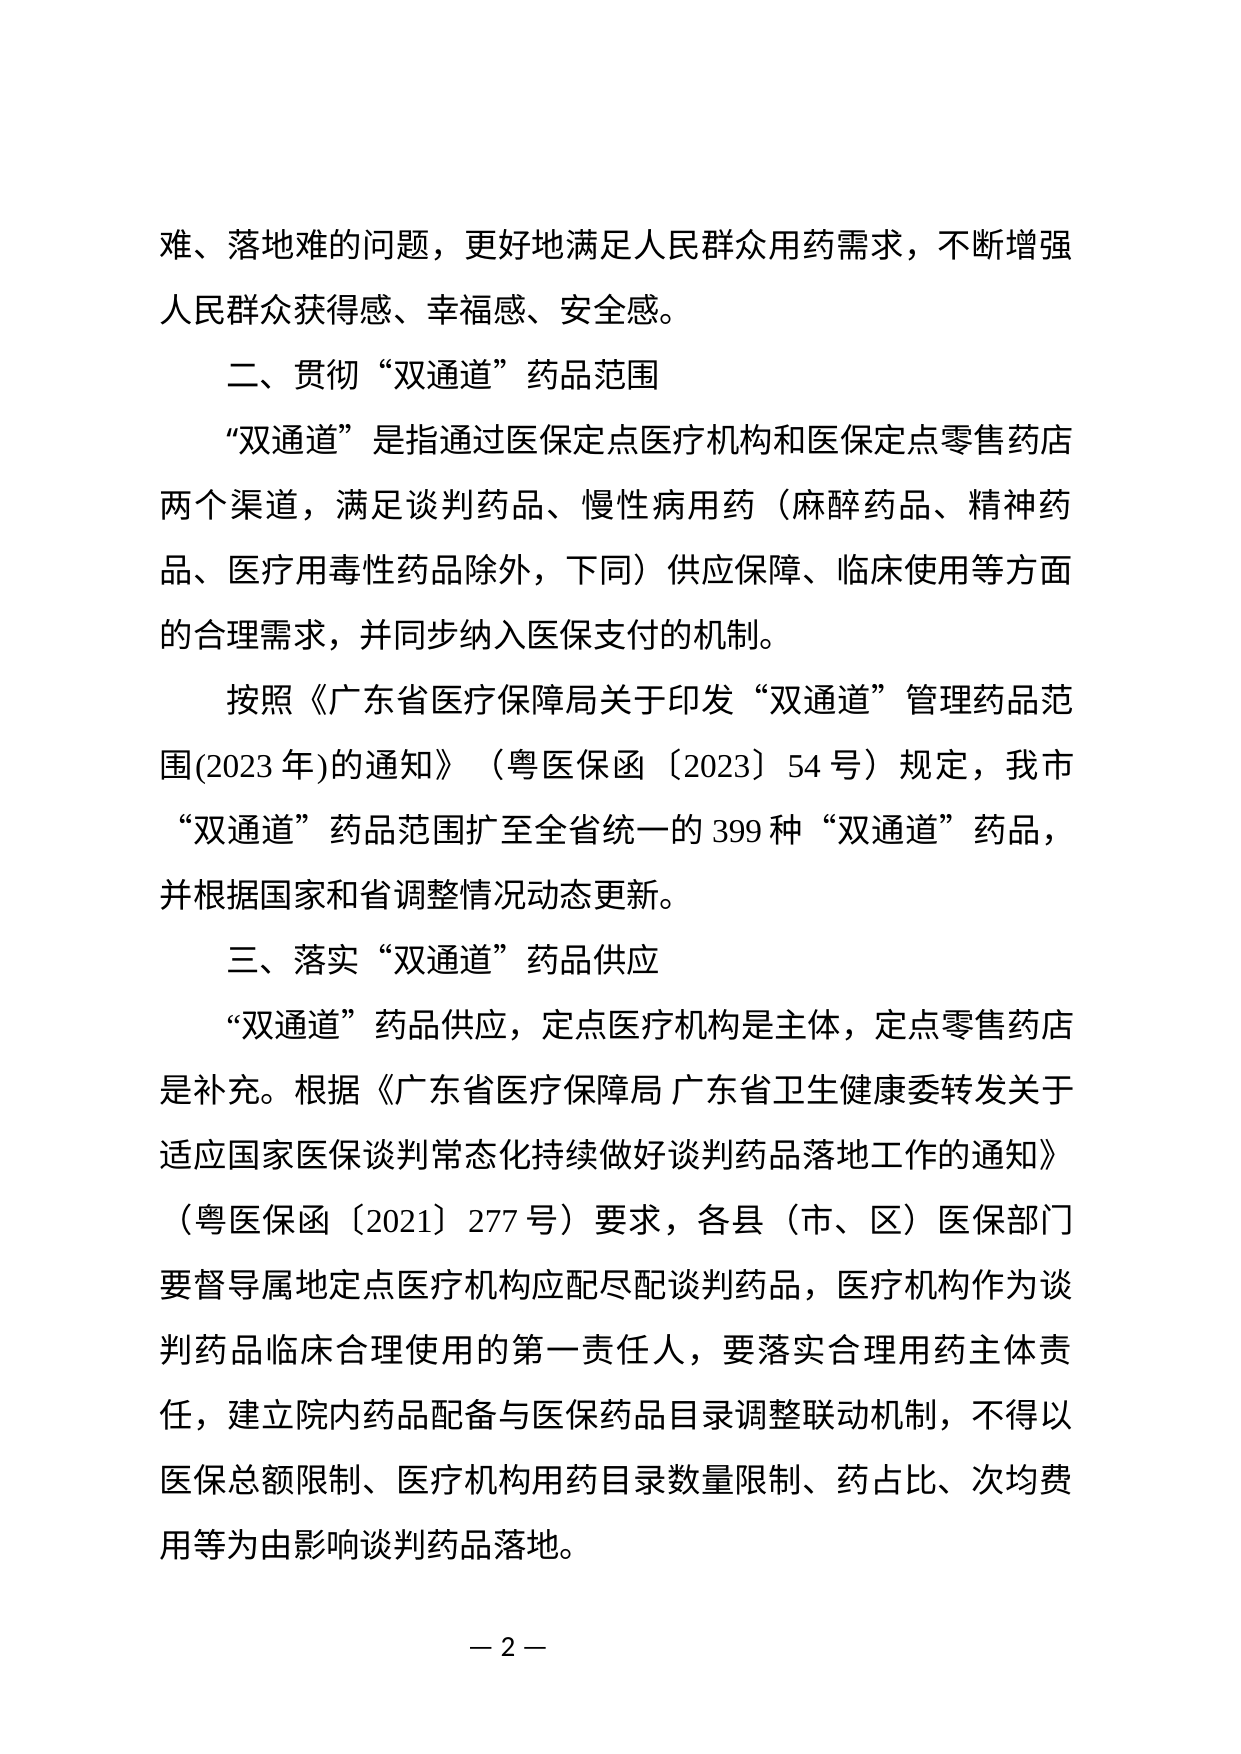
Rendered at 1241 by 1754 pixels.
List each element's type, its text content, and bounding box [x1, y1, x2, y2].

list “双通道”药品供应，定点医疗机构是主体，定点零售药店是补充。根据《广东省医疗保障局 广东省卫生健康委转发关于适应国家医保谈判常态化持续做好谈判药品落地工作的通知》（粤医保函〔2021〕277号）要求，各县（市、区）医保部门要督导属地定点医疗机构应配尽配谈判药品，医疗机构作为谈判药品临床合理使用的第一责任人，要落实合理用药主体责任，建立院内药品配备与医保药品目录调整联动机制，不得以医保总额限制、医疗机构用药目录数量限制、药占比、次均费用等为由影响谈判药品落地。 [159, 991, 1075, 1576]
text 按照《广东省医疗保障局关于印发“双通道”管理药品范围(2023年)的通知》（粤医保函〔2023〕54号）规定，我市“双通道”药品范围扩至全省统一的399种“双通道”药品，并根据国家和省调整情况动态更新。 [159, 666, 1075, 926]
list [159, 211, 1075, 341]
list 落实“双通道”药品供应 [159, 926, 1075, 991]
list 贯彻“双通道”药品范围 [159, 341, 1075, 406]
list “双通道”是指通过医保定点医疗机构和医保定点零售药店两个渠道，满足谈判药品、慢性病用药（麻醉药品、精神药品、医疗用毒性药品除外，下同）供应保障、临床使用等方面的合理需求，并同步纳入医保支付的机制。 [159, 406, 1075, 666]
